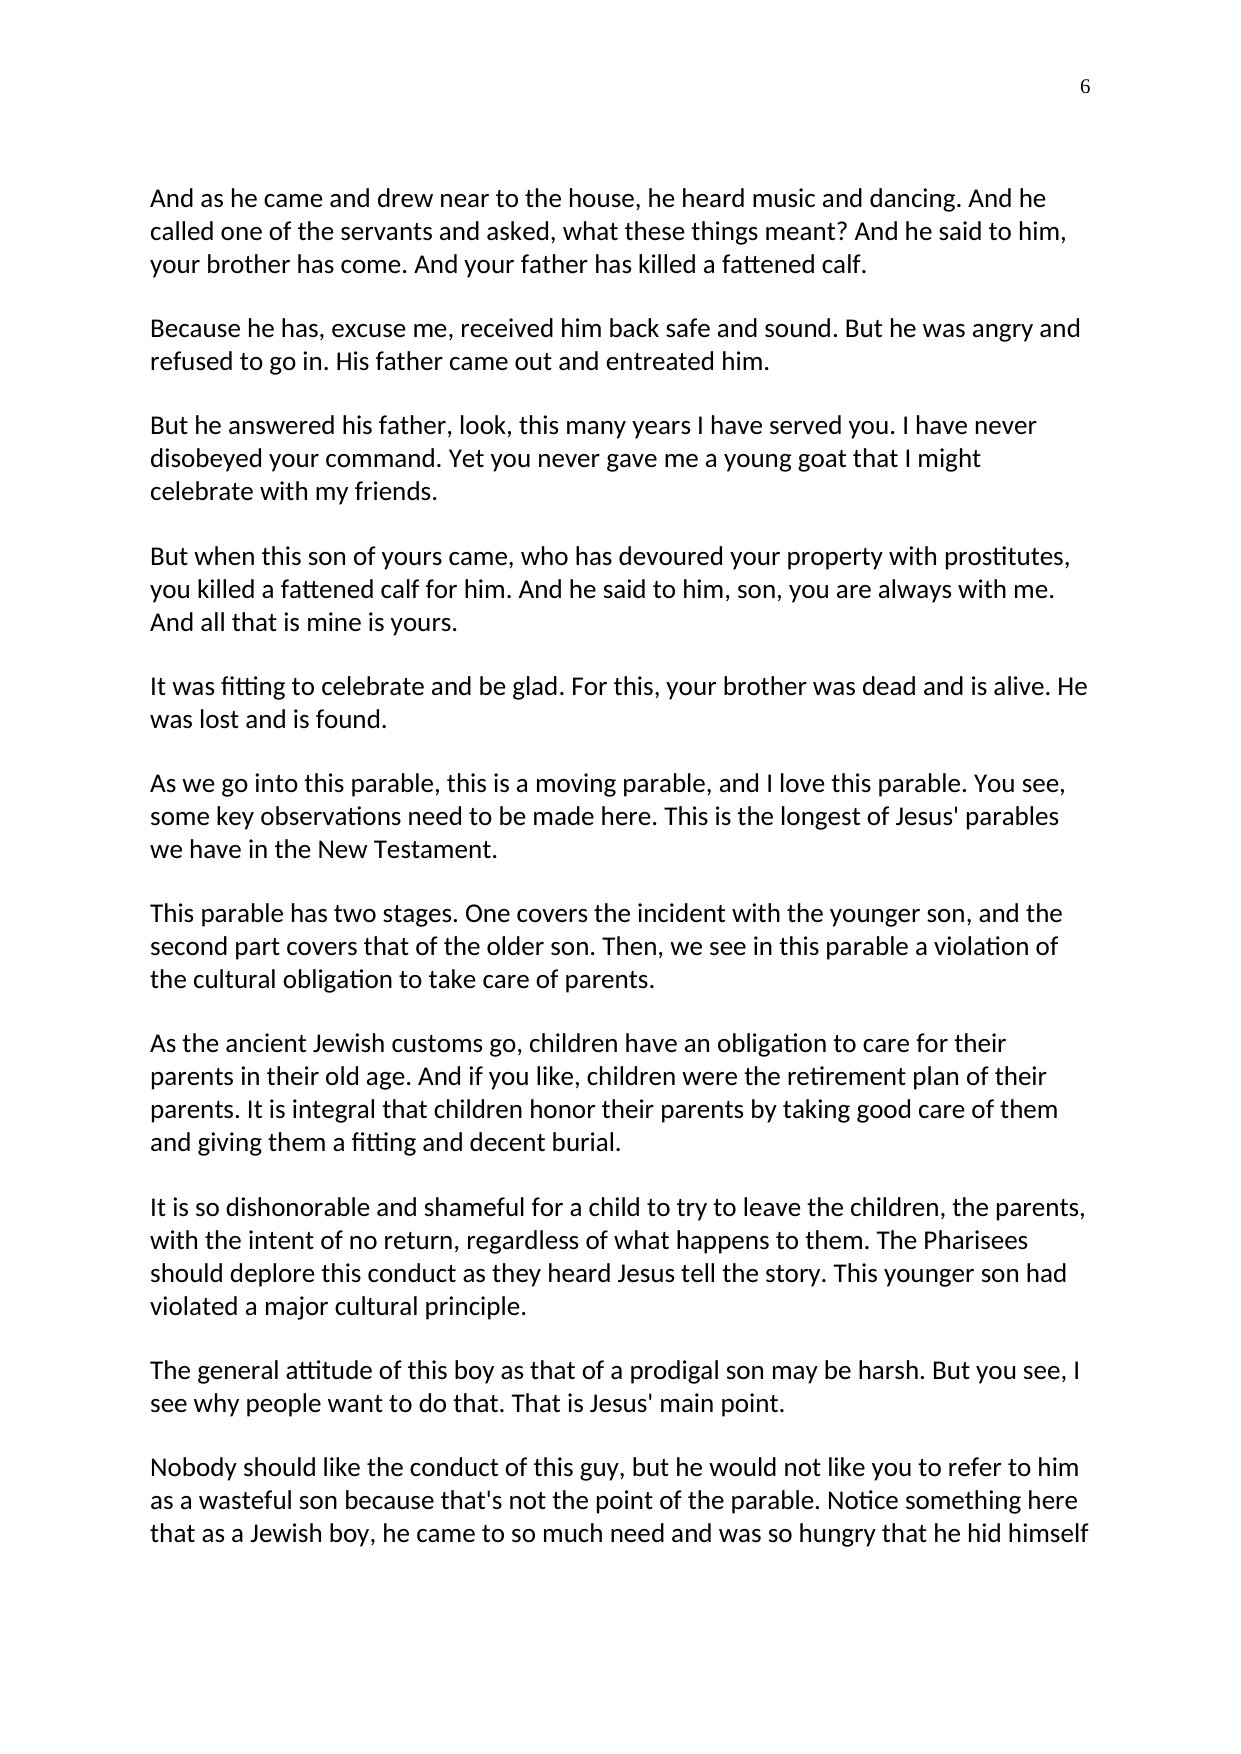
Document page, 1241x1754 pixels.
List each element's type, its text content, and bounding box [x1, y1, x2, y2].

text The general attitude of this boy as that of a prodigal son may be harsh. But you see, I see why people want to do that. That is Jesus' main point. [150, 1353, 1090, 1419]
text As the ancient Jewish customs go, children have an obligation to care for their parents in their old age. And if you like, children were the retirement plan of their parents. It is integral that children honor their parents by taking good care of them and giving them a fitting and decent burial. [150, 1027, 1090, 1159]
text This parable has two stages. One covers the incident with the younger son, and the second part covers that of the older son. Then, we see in this parable a violation of the cultural obligation to take care of parents. [150, 896, 1090, 995]
text Because he has, excuse me, received him back safe and sound. But he was angry and refused to go in. His father came out and entreated him. [150, 311, 1090, 377]
text It was fitting to celebrate and be glad. For this, your brother was dead and is alive. He was lost and is found. [150, 669, 1090, 735]
text But when this son of yours came, who has devoured your property with prostitutes, you killed a fattened calf for him. And he said to him, son, you are always with me. And all that is mine is yours. [150, 539, 1090, 638]
text As we go into this parable, this is a moving parable, and I love this parable. You see, some key observations need to be made here. This is the longest of Jesus' parables we have in the New Testament. [150, 766, 1090, 865]
text But he answered his father, look, this many years I have served you. I have never disobeyed your command. Yet you never gave me a young goat that I might celebrate with my friends. [150, 408, 1090, 508]
text And as he came and drew near to the house, he heard music and dancing. And he called one of the servants and asked, what these things meant? And he said to him, your brother has come. And your father has killed a fattened calf. [150, 181, 1090, 280]
text It is so dishonorable and shameful for a child to try to leave the children, the parents, with the intent of no return, regardless of what happens to them. The Pharisees should deplore this conduct as they heard Jesus tell the story. This younger son had violated a major cultural principle. [150, 1190, 1090, 1322]
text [150, 1450, 1090, 1549]
